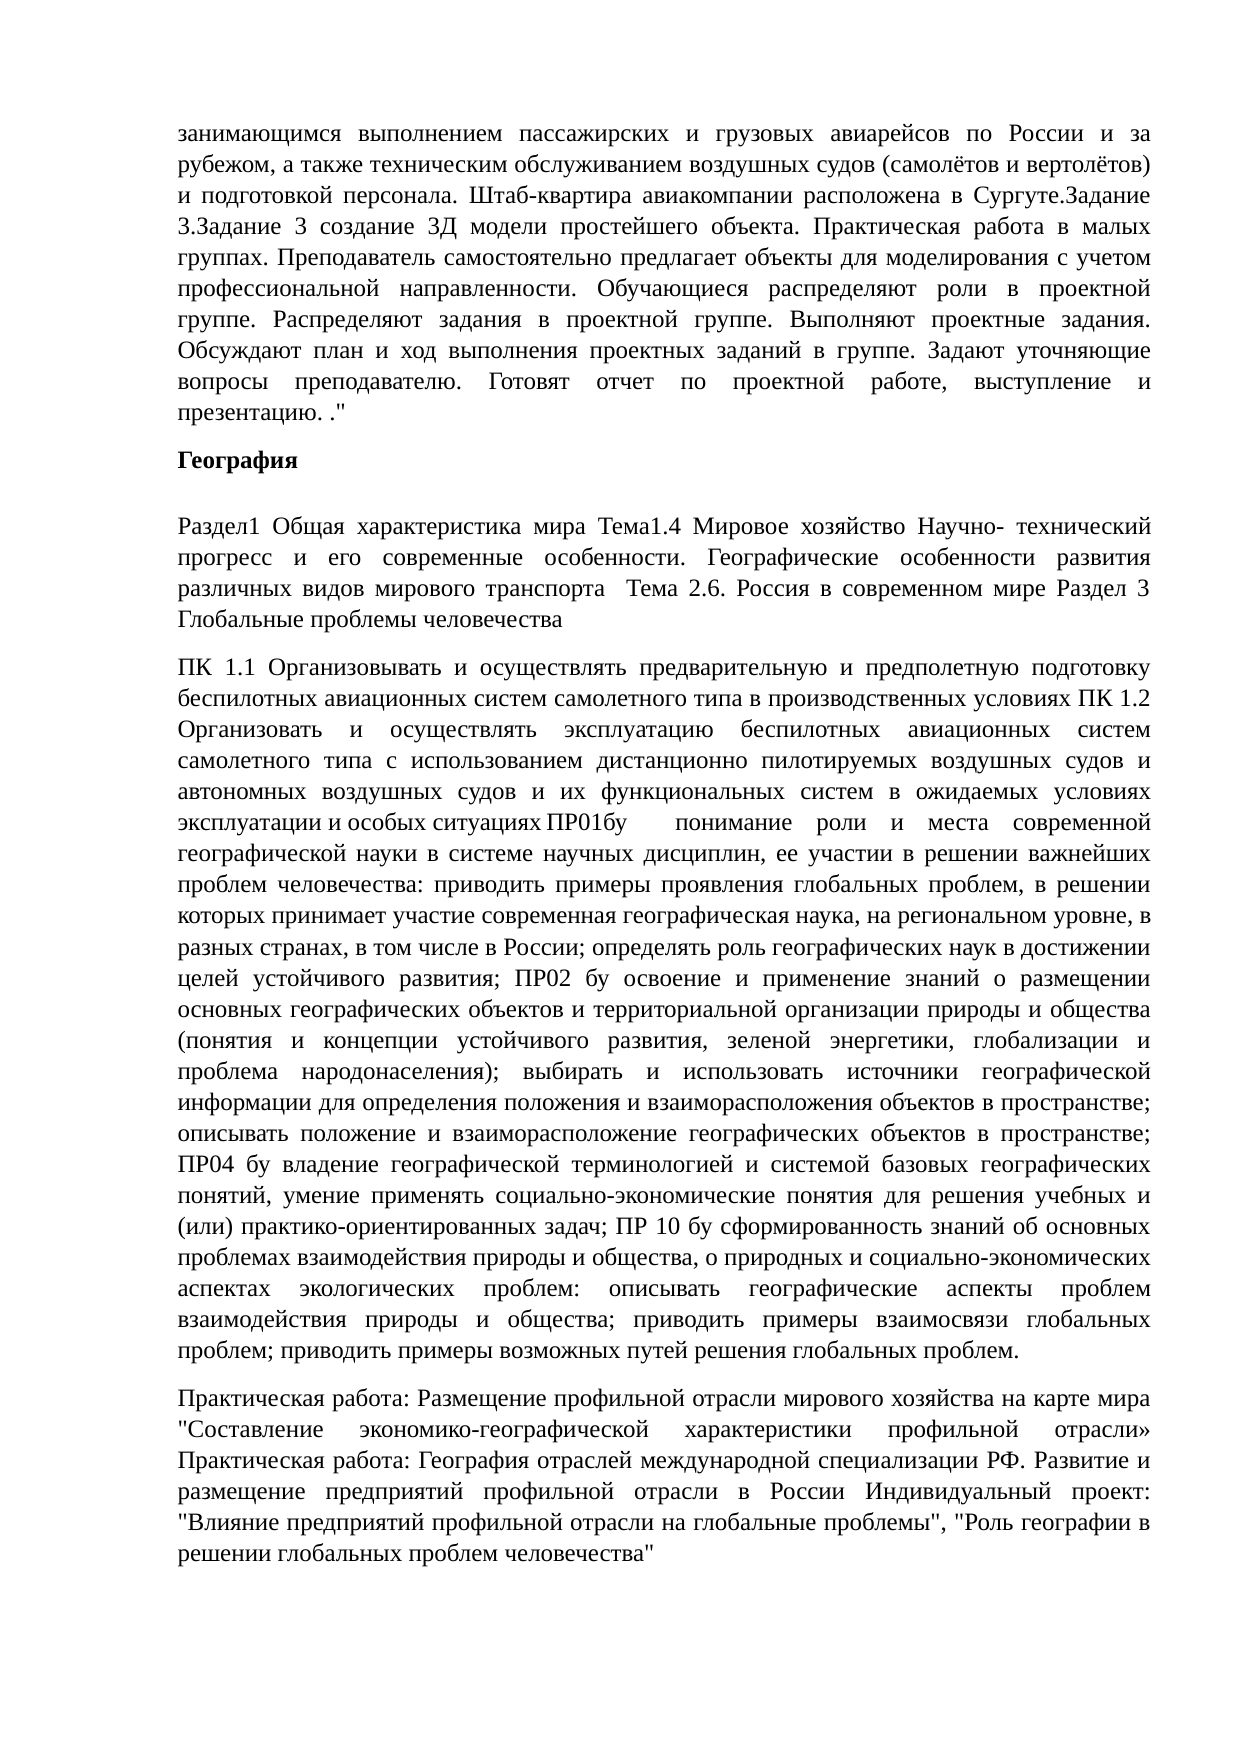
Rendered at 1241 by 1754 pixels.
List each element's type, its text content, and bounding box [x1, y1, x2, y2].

text Практическая работа: Размещение профильной отрасли мирового хозяйства на карте мира "Составление экономико-географической характеристики профильной отрасли» Практическая работа: География отраслей международной специализации РФ. Развитие и размещение предприятий профильной отрасли в России Индивидуальный проект: "Влияние предприятий профильной отрасли на глобальные проблемы", "Роль географии в решении глобальных проблем человечества" [177, 1383, 1152, 1567]
text Раздел1 Общая характеристика мира Тема1.4 Мировое хозяйство Научно- технический прогресс и его современные особенности. Географические особенности развития различных видов мирового транспорта Тема 2.6. Россия в современном мире Раздел 3 Глобальные проблемы человечества [177, 511, 1152, 633]
subtitle География [177, 445, 1152, 474]
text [177, 118, 1152, 426]
text ПК 1.1 Организовывать и осуществлять предварительную и предполетную подготовку беспилотных авиационных систем самолетного типа в производственных условиях ПК 1.2 Организовать и осуществлять эксплуатацию беспилотных авиационных систем самолетного типа с использованием дистанционно пилотируемых воздушных судов и автономных воздушных судов и их функциональных систем в ожидаемых условиях эксплуатации и особых ситуациях ПР01бу понимание роли и места современной географической науки в системе научных дисциплин, ее участии в решении важнейших проблем человечества: приводить примеры проявления глобальных проблем, в решении которых принимает участие современная географическая наука, на региональном уровне, в разных странах, в том числе в России; определять роль географических наук в достижении целей устойчивого развития; ПР02 бу освоение и применение знаний о размещении основных географических объектов и территориальной организации природы и общества (понятия и концепции устойчивого развития, зеленой энергетики, глобализации и проблема народонаселения); выбирать и использовать источники географической информации для определения положения и взаиморасположения объектов в пространстве; описывать положение и взаиморасположение географических объектов в пространстве; ПР04 бу владение географической терминологией и системой базовых географических понятий, умение применять социально-экономические понятия для решения учебных и (или) практико-ориентированных задач; ПР 10 бу сформированность знаний об основных проблемах взаимодействия природы и общества, о природных и социально-экономических аспектах экологических проблем: описывать географические аспекты проблем взаимодействия природы и общества; приводить примеры взаимосвязи глобальных проблем; приводить примеры возможных путей решения глобальных проблем. [177, 652, 1152, 1364]
